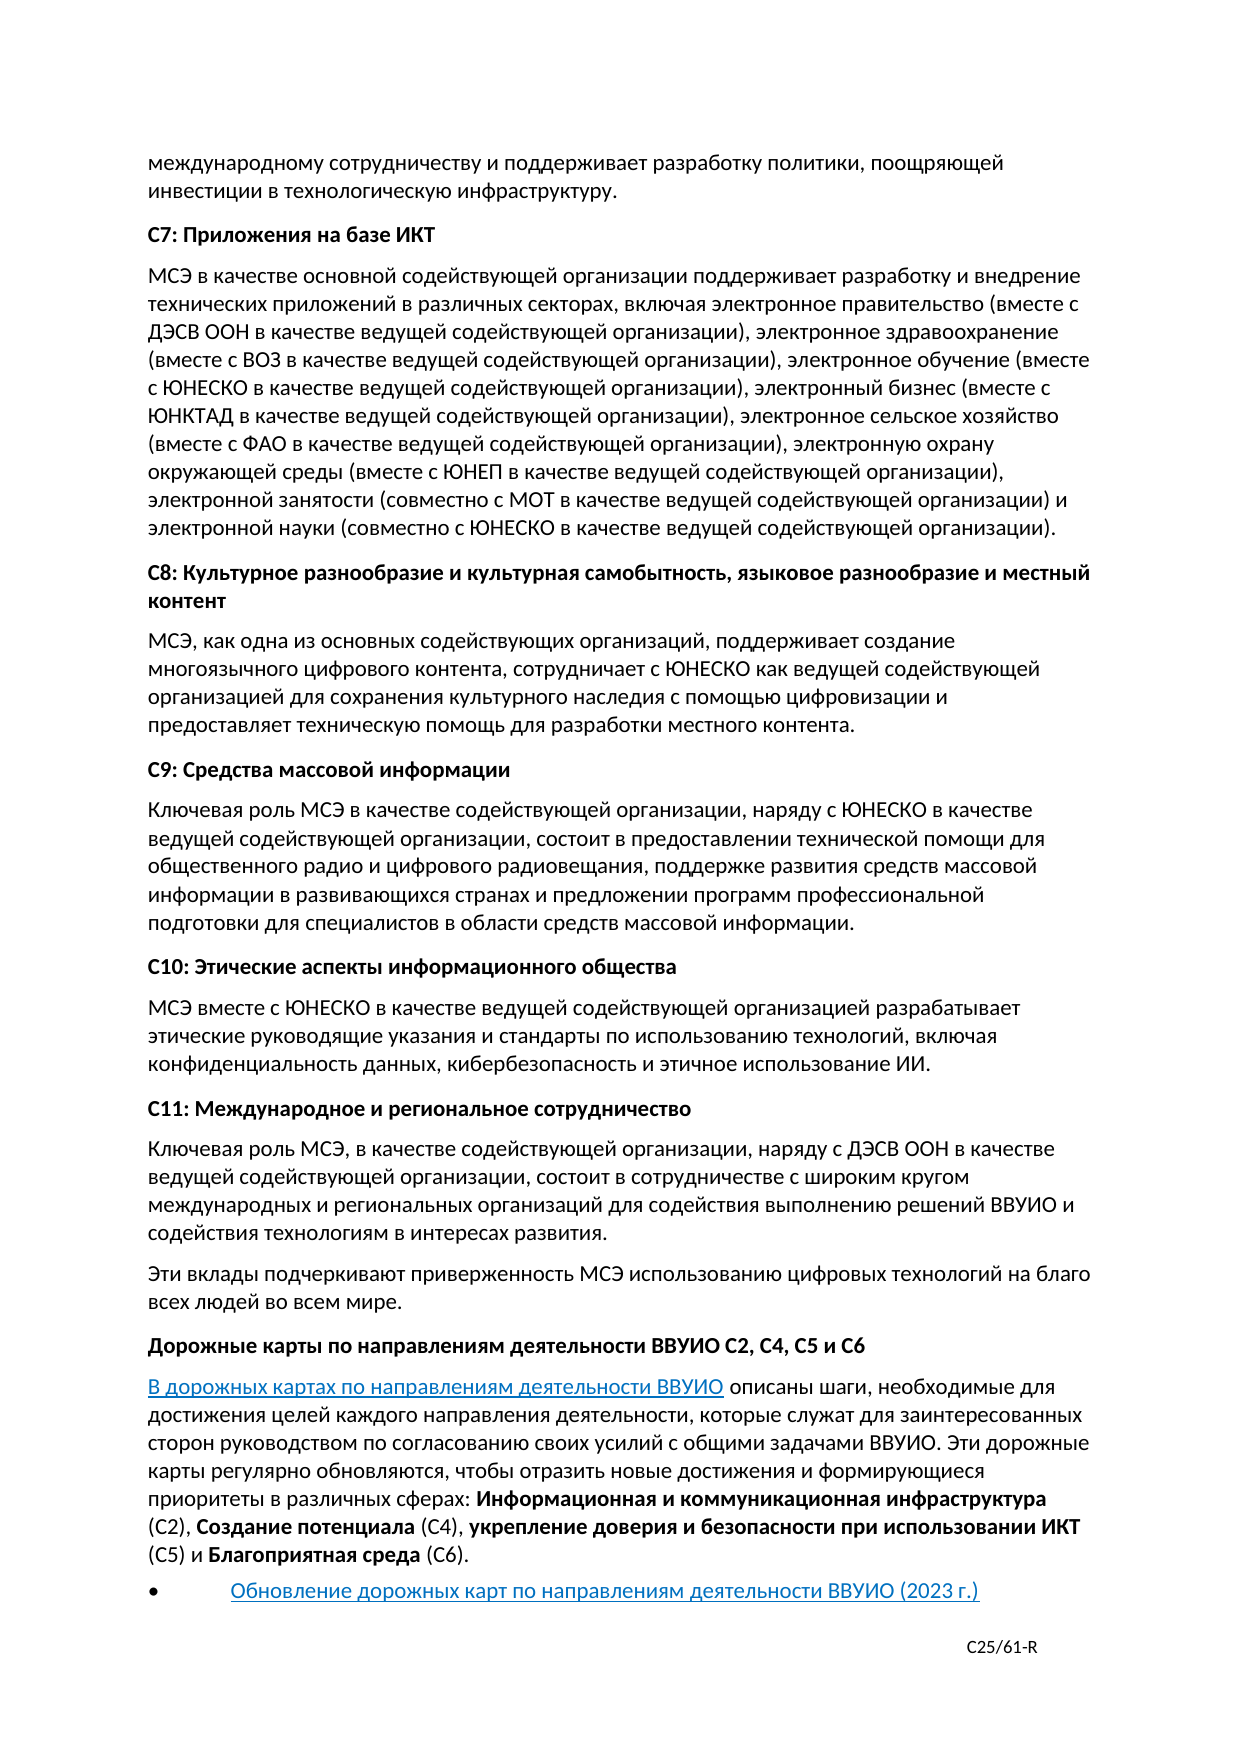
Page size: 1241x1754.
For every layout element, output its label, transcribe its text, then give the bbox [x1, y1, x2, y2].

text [148, 148, 1092, 204]
subtitle C10: Этические аспекты информационного общества [148, 952, 1092, 980]
subtitle C9: Средства массовой информации [148, 755, 1092, 783]
text МСЭ в качестве основной содействующей организации поддерживает разработку и внедрение технических приложений в различных секторах, включая электронное правительство (вместе с ДЭСВ ООН в качестве ведущей содействующей организации), электронное здравоохранение (вместе с ВОЗ в качестве ведущей содействующей организации), электронное обучение (вместе с ЮНЕСКО в качестве ведущей содействующей организации), электронный бизнес (вместе с ЮНКТАД в качестве ведущей содействующей организации), электронное сельское хозяйство (вместе с ФАО в качестве ведущей содействующей организации), электронную охрану окружающей среды (вместе с ЮНЕП в качестве ведущей содействующей организации), электронной занятости (совместно с МОТ в качестве ведущей содействующей организации) и электронной науки (совместно с ЮНЕСКО в качестве ведущей содействующей организации). [148, 261, 1092, 541]
text МСЭ, как одна из основных содействующих организаций, поддерживает создание многоязычного цифрового контента, сотрудничает с ЮНЕСКО как ведущей содействующей организацией для сохранения культурного наследия с помощью цифровизации и предоставляет техническую помощь для разработки местного контента. [148, 626, 1092, 738]
subtitle C8: Культурное разнообразие и культурная самобытность, языковое разнообразие и местный контент [148, 558, 1092, 614]
subtitle C11: Международное и региональное сотрудничество [148, 1094, 1092, 1122]
subtitle C7: Приложения на базе ИКТ [148, 220, 1092, 248]
text • Обновление дорожных карт по направлениям деятельности ВВУИО (2023 г.) [148, 1576, 1092, 1604]
text Эти вклады подчеркивают приверженность МСЭ использованию цифровых технологий на благо всех людей во всем мире. [148, 1259, 1092, 1315]
text В дорожных картах по направлениям деятельности ВВУИО описаны шаги, необходимые для достижения целей каждого направления деятельности, которые служат для заинтересованных сторон руководством по согласованию своих усилий с общими задачами ВВУИО. Эти дорожные карты регулярно обновляются, чтобы отразить новые достижения и формирующиеся приоритеты в различных сферах: Информационная и коммуникационная инфраструктура (C2), Создание потенциала (C4), укрепление доверия и безопасности при использовании ИКТ (C5) и Благоприятная среда (C6). [148, 1372, 1092, 1568]
subtitle Дорожные карты по направлениям деятельности ВВУИО C2, C4, C5 и C6 [148, 1331, 1092, 1359]
text Ключевая роль МСЭ в качестве содействующей организации, наряду с ЮНЕСКО в качестве ведущей содействующей организации, состоит в предоставлении технической помощи для общественного радио и цифрового радиовещания, поддержке развития средств массовой информации в развивающихся странах и предложении программ профессиональной подготовки для специалистов в области средств массовой информации. [148, 796, 1092, 936]
text МСЭ вместе с ЮНЕСКО в качестве ведущей содействующей организацией разрабатывает этические руководящие указания и стандарты по использованию технологий, включая конфиденциальность данных, кибербезопасность и этичное использование ИИ. [148, 993, 1092, 1077]
text Ключевая роль МСЭ, в качестве содействующей организации, наряду с ДЭСВ ООН в качестве ведущей содействующей организации, состоит в сотрудничестве с широким кругом международных и региональных организаций для содействия выполнению решений ВВУИО и содействия технологиям в интересах развития. [148, 1134, 1092, 1246]
